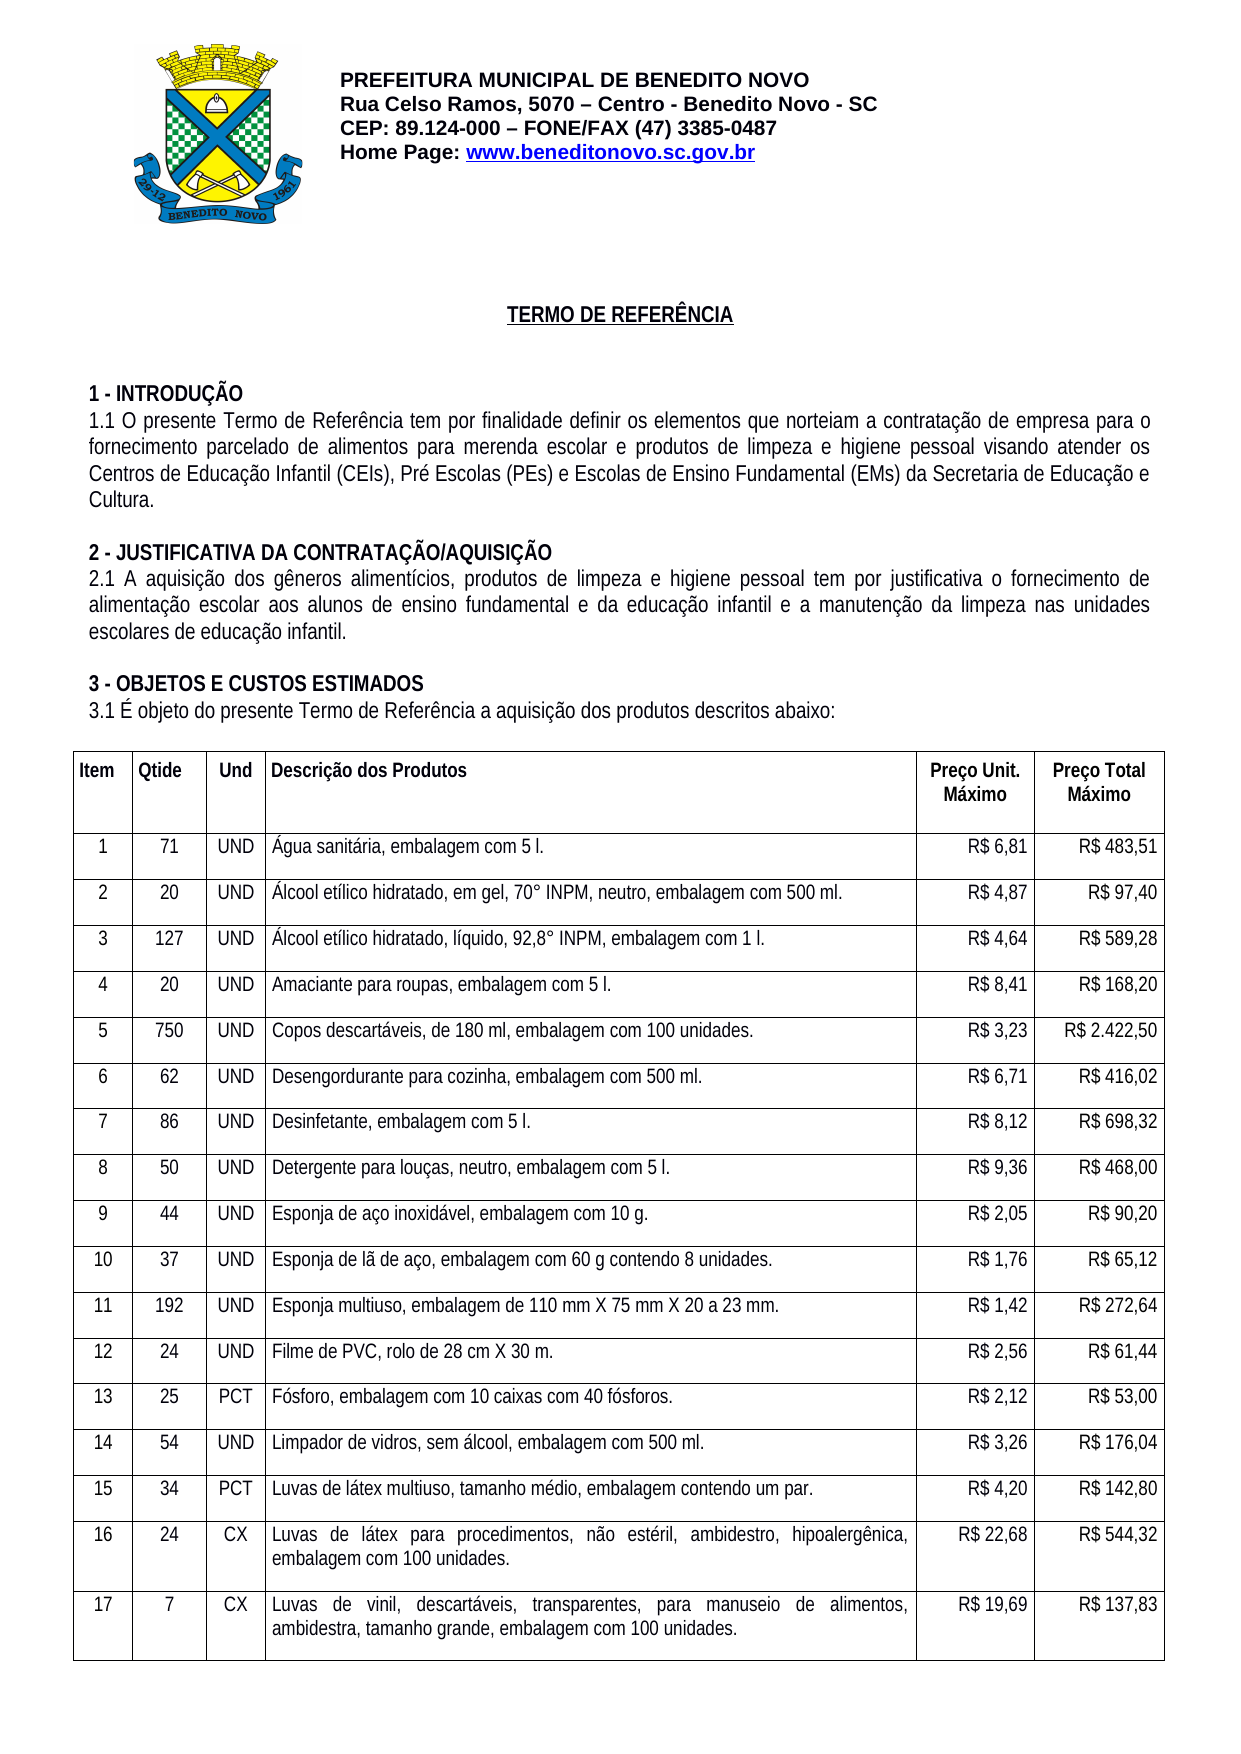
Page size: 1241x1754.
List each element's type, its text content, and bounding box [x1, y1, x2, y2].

table_cell 9 [74, 1201, 132, 1246]
table_cell R$ 53,00 [1035, 1384, 1164, 1429]
table_cell UND [207, 1339, 265, 1383]
table_cell 7 [74, 1109, 132, 1154]
table_cell 750 [133, 1018, 206, 1062]
table_cell Esponja de aço inoxidável, embalagem com 10 g. [266, 1201, 916, 1246]
table_cell Esponja multiuso, embalagem de 110 mm X 75 mm X 20 a 23 mm. [266, 1293, 916, 1337]
text TERMO DE REFERÊNCIA [89, 301, 1152, 328]
table_cell Luvas de látex multiuso, tamanho médio, embalagem contendo um par. [266, 1476, 916, 1521]
table_cell Luvas de vinil, descartáveis, transparentes, para manuseio de alimentos, ambidestra, tamanho grande, embalagem com 100 unidades. [266, 1592, 916, 1660]
table_cell R$ 2,05 [917, 1201, 1034, 1246]
table_cell Esponja de lã de aço, embalagem com 60 g contendo 8 unidades. [266, 1247, 916, 1292]
table_cell UND [207, 1430, 265, 1475]
table_cell CX [207, 1522, 265, 1591]
table_cell 15 [74, 1476, 132, 1521]
table_cell 11 [74, 1293, 132, 1337]
table_cell R$ 272,64 [1035, 1293, 1164, 1337]
table_cell 13 [74, 1384, 132, 1429]
table_cell Desengordurante para cozinha, embalagem com 500 ml. [266, 1064, 916, 1108]
table_cell R$ 2.422,50 [1035, 1018, 1164, 1062]
table_cell Álcool etílico hidratado, líquido, 92,8° INPM, embalagem com 1 l. [266, 926, 916, 971]
text 1 - INTRODUÇÃO [89, 380, 1152, 407]
table_cell 10 [74, 1247, 132, 1292]
table_cell 24 [133, 1522, 206, 1591]
table_cell UND [207, 1155, 265, 1200]
table_cell R$ 61,44 [1035, 1339, 1164, 1383]
table_cell 24 [133, 1339, 206, 1383]
table_cell 7 [133, 1592, 206, 1660]
table_cell 44 [133, 1201, 206, 1246]
table_cell R$ 9,36 [917, 1155, 1034, 1200]
table_cell 25 [133, 1384, 206, 1429]
table_cell R$ 3,26 [917, 1430, 1034, 1475]
table_cell R$ 468,00 [1035, 1155, 1164, 1200]
table_cell R$ 90,20 [1035, 1201, 1164, 1246]
table_cell UND [207, 1018, 265, 1062]
table_cell Água sanitária, embalagem com 5 l. [266, 834, 916, 879]
table_cell 192 [133, 1293, 206, 1337]
table_cell Copos descartáveis, de 180 ml, embalagem com 100 unidades. [266, 1018, 916, 1062]
table_header Preço Total Máximo [1035, 752, 1164, 833]
text 3.1 É objeto do presente Termo de Referência a aquisição dos produtos descritos abaixo: [89, 697, 1152, 723]
table_cell PCT [207, 1476, 265, 1521]
table_cell R$ 22,68 [917, 1522, 1034, 1591]
table_header Item [74, 752, 132, 833]
table_cell R$ 8,12 [917, 1109, 1034, 1154]
table_cell R$ 168,20 [1035, 972, 1164, 1017]
table_cell 20 [133, 972, 206, 1017]
table_cell 6 [74, 1064, 132, 1108]
table_cell 71 [133, 834, 206, 879]
table_cell R$ 4,20 [917, 1476, 1034, 1521]
table_cell Desinfetante, embalagem com 5 l. [266, 1109, 916, 1154]
table_cell Limpador de vidros, sem álcool, embalagem com 500 ml. [266, 1430, 916, 1475]
table_cell 3 [74, 926, 132, 971]
table_cell R$ 2,12 [917, 1384, 1034, 1429]
table_cell 20 [133, 880, 206, 925]
table_cell 127 [133, 926, 206, 971]
table_cell 12 [74, 1339, 132, 1383]
table_header Qtide [133, 752, 206, 833]
table_cell 1 [74, 834, 132, 879]
table_cell R$ 97,40 [1035, 880, 1164, 925]
table_cell 34 [133, 1476, 206, 1521]
table_cell 2 [74, 880, 132, 925]
table_cell Filme de PVC, rolo de 28 cm X 30 m. [266, 1339, 916, 1383]
table_cell 17 [74, 1592, 132, 1660]
table_cell Álcool etílico hidratado, em gel, 70° INPM, neutro, embalagem com 500 ml. [266, 880, 916, 925]
picture [133, 44, 303, 224]
text 1.1 O presente Termo de Referência tem por finalidade definir os elementos que norteiam a contratação de empresa para o fornecimento parcelado de alimentos para merenda escolar e produtos de limpeza e higiene pessoal visando atender os Centros de Educação Infantil (CEIs), Pré Escolas (PEs) e Escolas de Ensino Fundamental (EMs) da Secretaria de Educação e Cultura. [89, 407, 1152, 512]
table_cell R$ 4,64 [917, 926, 1034, 971]
table_cell 50 [133, 1155, 206, 1200]
table_cell UND [207, 1064, 265, 1108]
table_cell R$ 544,32 [1035, 1522, 1164, 1591]
table_cell UND [207, 926, 265, 971]
table_header Und [207, 752, 265, 833]
table_cell 16 [74, 1522, 132, 1591]
table_cell CX [207, 1592, 265, 1660]
table_cell 37 [133, 1247, 206, 1292]
text 2 - JUSTIFICATIVA DA CONTRATAÇÃO/AQUISIÇÃO [89, 538, 1152, 565]
table_cell R$ 3,23 [917, 1018, 1034, 1062]
table_cell R$ 19,69 [917, 1592, 1034, 1660]
table_cell R$ 589,28 [1035, 926, 1164, 971]
text 3 - OBJETOS E CUSTOS ESTIMADOS [89, 670, 1152, 697]
table_cell R$ 8,41 [917, 972, 1034, 1017]
table_cell UND [207, 1109, 265, 1154]
table_cell R$ 142,80 [1035, 1476, 1164, 1521]
table_cell R$ 2,56 [917, 1339, 1034, 1383]
table_header Preço Unit. Máximo [917, 752, 1034, 833]
table_cell UND [207, 834, 265, 879]
table_cell R$ 483,51 [1035, 834, 1164, 879]
table_cell Amaciante para roupas, embalagem com 5 l. [266, 972, 916, 1017]
table_cell 8 [74, 1155, 132, 1200]
table_cell R$ 1,42 [917, 1293, 1034, 1337]
table_cell R$ 6,71 [917, 1064, 1034, 1108]
table_cell 14 [74, 1430, 132, 1475]
table_cell UND [207, 972, 265, 1017]
table_cell R$ 6,81 [917, 834, 1034, 879]
table_cell PCT [207, 1384, 265, 1429]
table_cell R$ 137,83 [1035, 1592, 1164, 1660]
table_cell R$ 4,87 [917, 880, 1034, 925]
table_cell Luvas de látex para procedimentos, não estéril, ambidestro, hipoalergênica, embalagem com 100 unidades. [266, 1522, 916, 1591]
table_cell R$ 176,04 [1035, 1430, 1164, 1475]
table_cell 4 [74, 972, 132, 1017]
table_cell 54 [133, 1430, 206, 1475]
table_cell R$ 416,02 [1035, 1064, 1164, 1108]
table_cell R$ 1,76 [917, 1247, 1034, 1292]
table_cell R$ 65,12 [1035, 1247, 1164, 1292]
table_cell UND [207, 1293, 265, 1337]
text 2.1 A aquisição dos gêneros alimentícios, produtos de limpeza e higiene pessoal tem por justificativa o fornecimento de alimentação escolar aos alunos de ensino fundamental e da educação infantil e a manutenção da limpeza nas unidades escolares de educação infantil. [89, 565, 1152, 644]
table_cell UND [207, 1247, 265, 1292]
table_cell 5 [74, 1018, 132, 1062]
table_cell 86 [133, 1109, 206, 1154]
table_cell Detergente para louças, neutro, embalagem com 5 l. [266, 1155, 916, 1200]
table_cell R$ 698,32 [1035, 1109, 1164, 1154]
table_cell 62 [133, 1064, 206, 1108]
table_header Descrição dos Produtos [266, 752, 916, 833]
table_cell UND [207, 880, 265, 925]
table_cell Fósforo, embalagem com 10 caixas com 40 fósforos. [266, 1384, 916, 1429]
table_cell UND [207, 1201, 265, 1246]
